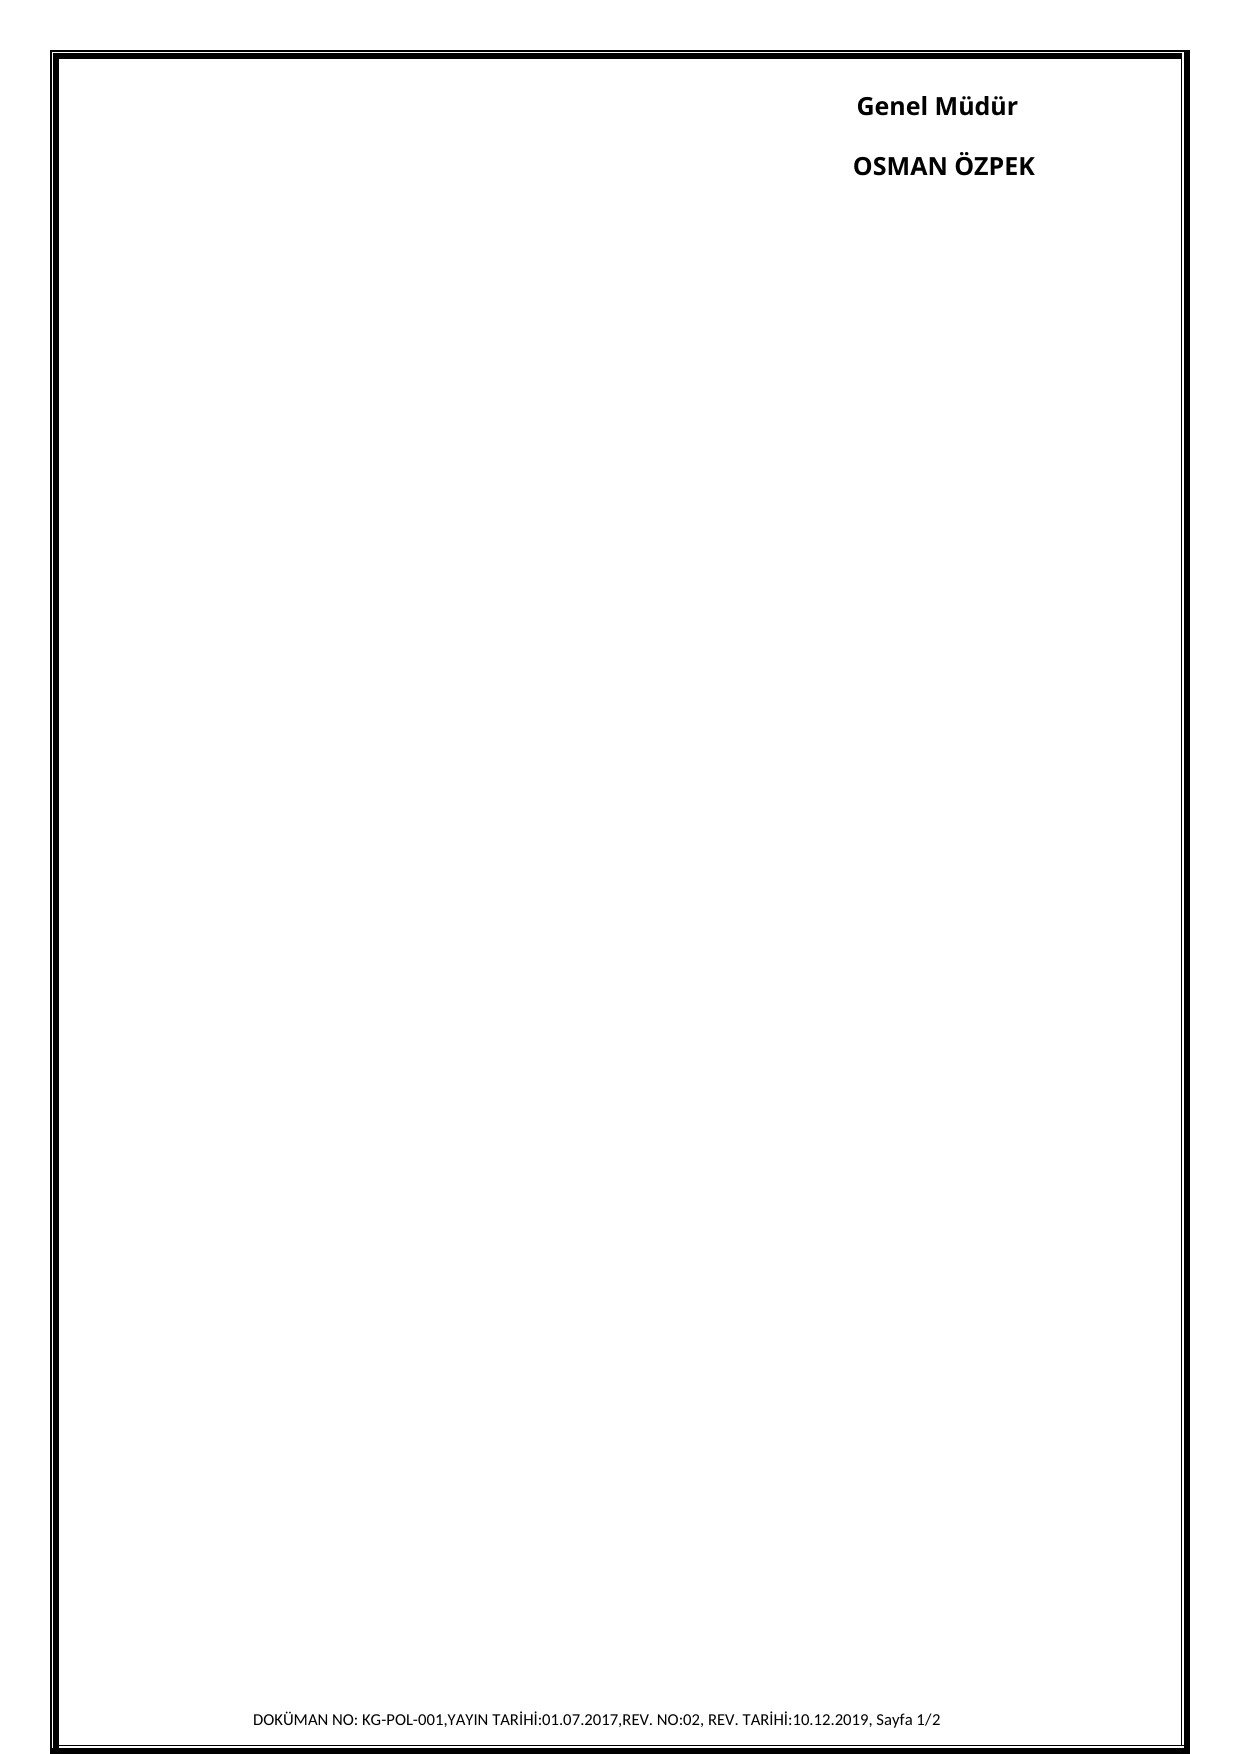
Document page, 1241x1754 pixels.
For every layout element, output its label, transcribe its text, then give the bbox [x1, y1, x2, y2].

text Genel Müdür [147, 89, 1093, 123]
text OSMAN ÖZPEK [147, 149, 1093, 183]
